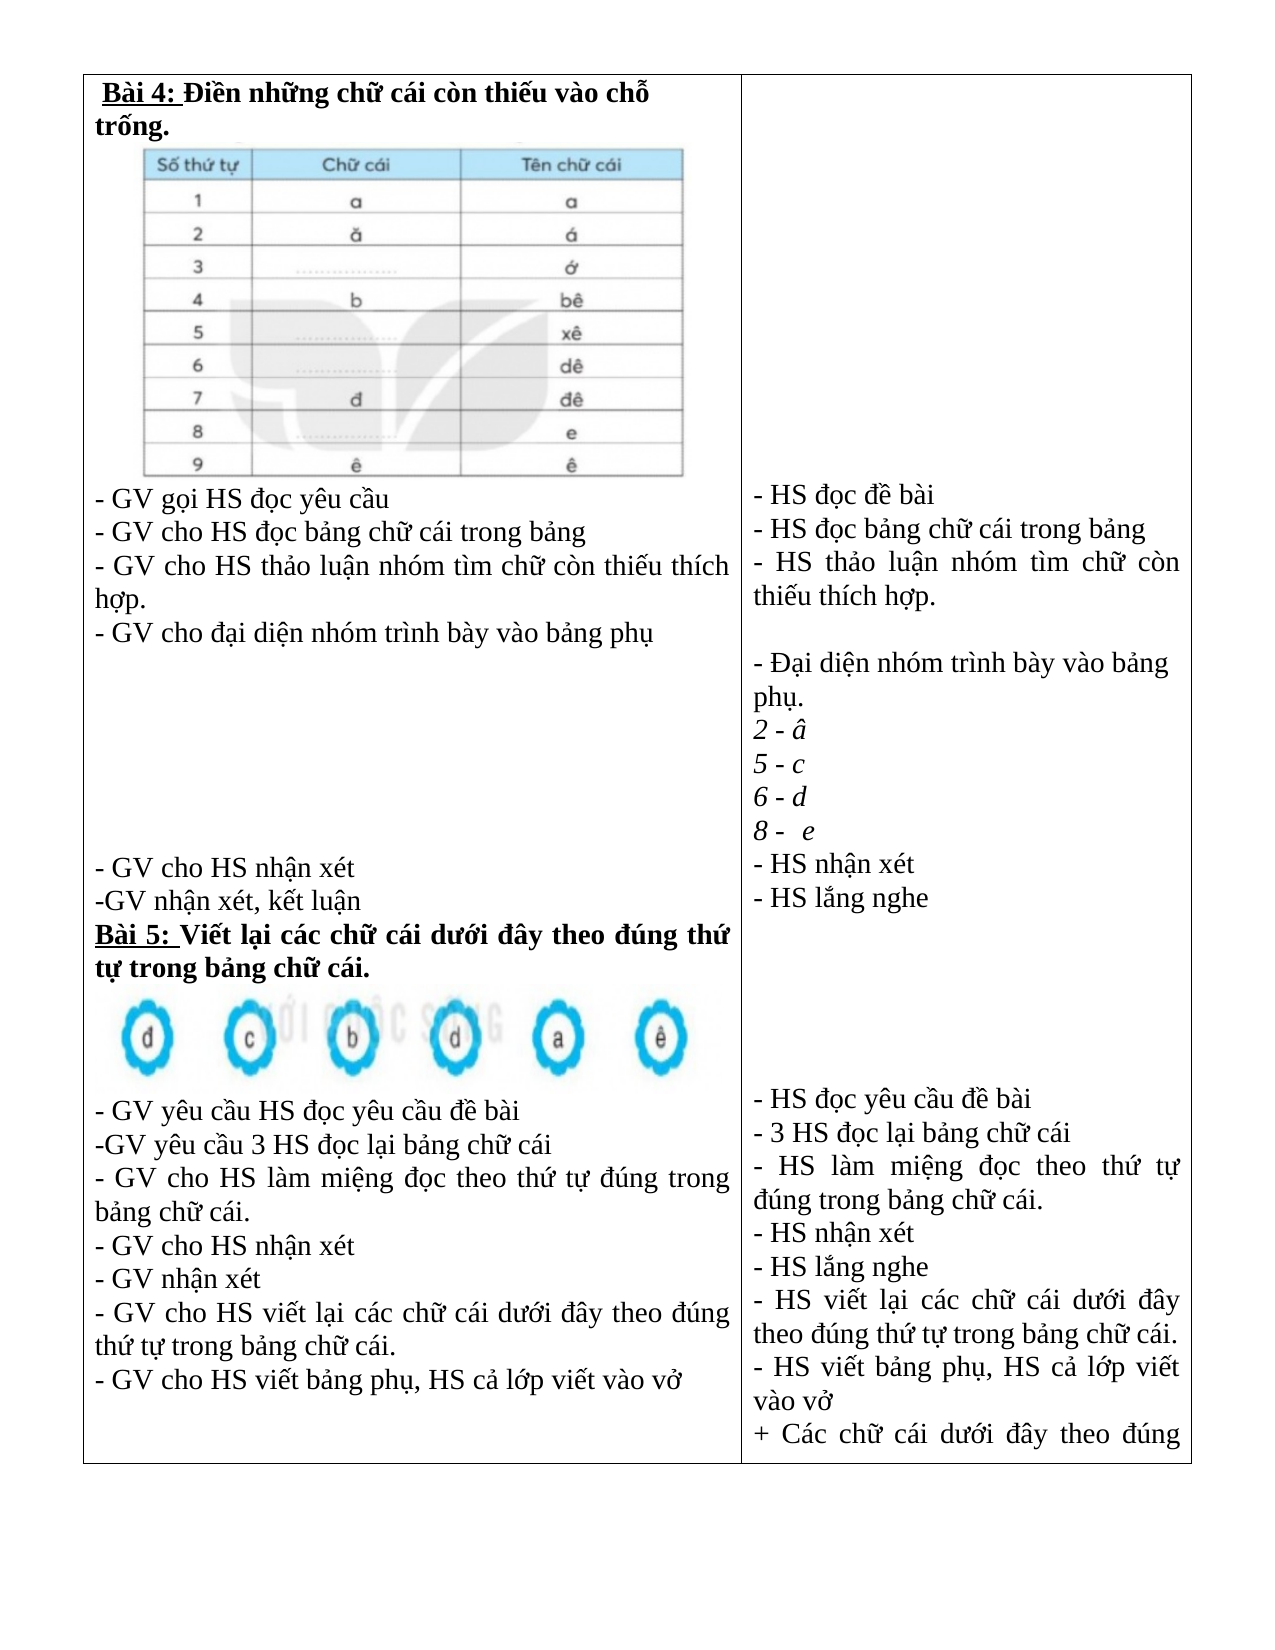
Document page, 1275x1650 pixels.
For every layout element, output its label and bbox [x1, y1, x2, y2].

table_cell [742, 75, 1191, 1462]
picture [133, 142, 692, 481]
table_cell [84, 75, 741, 1462]
picture [94, 984, 723, 1094]
